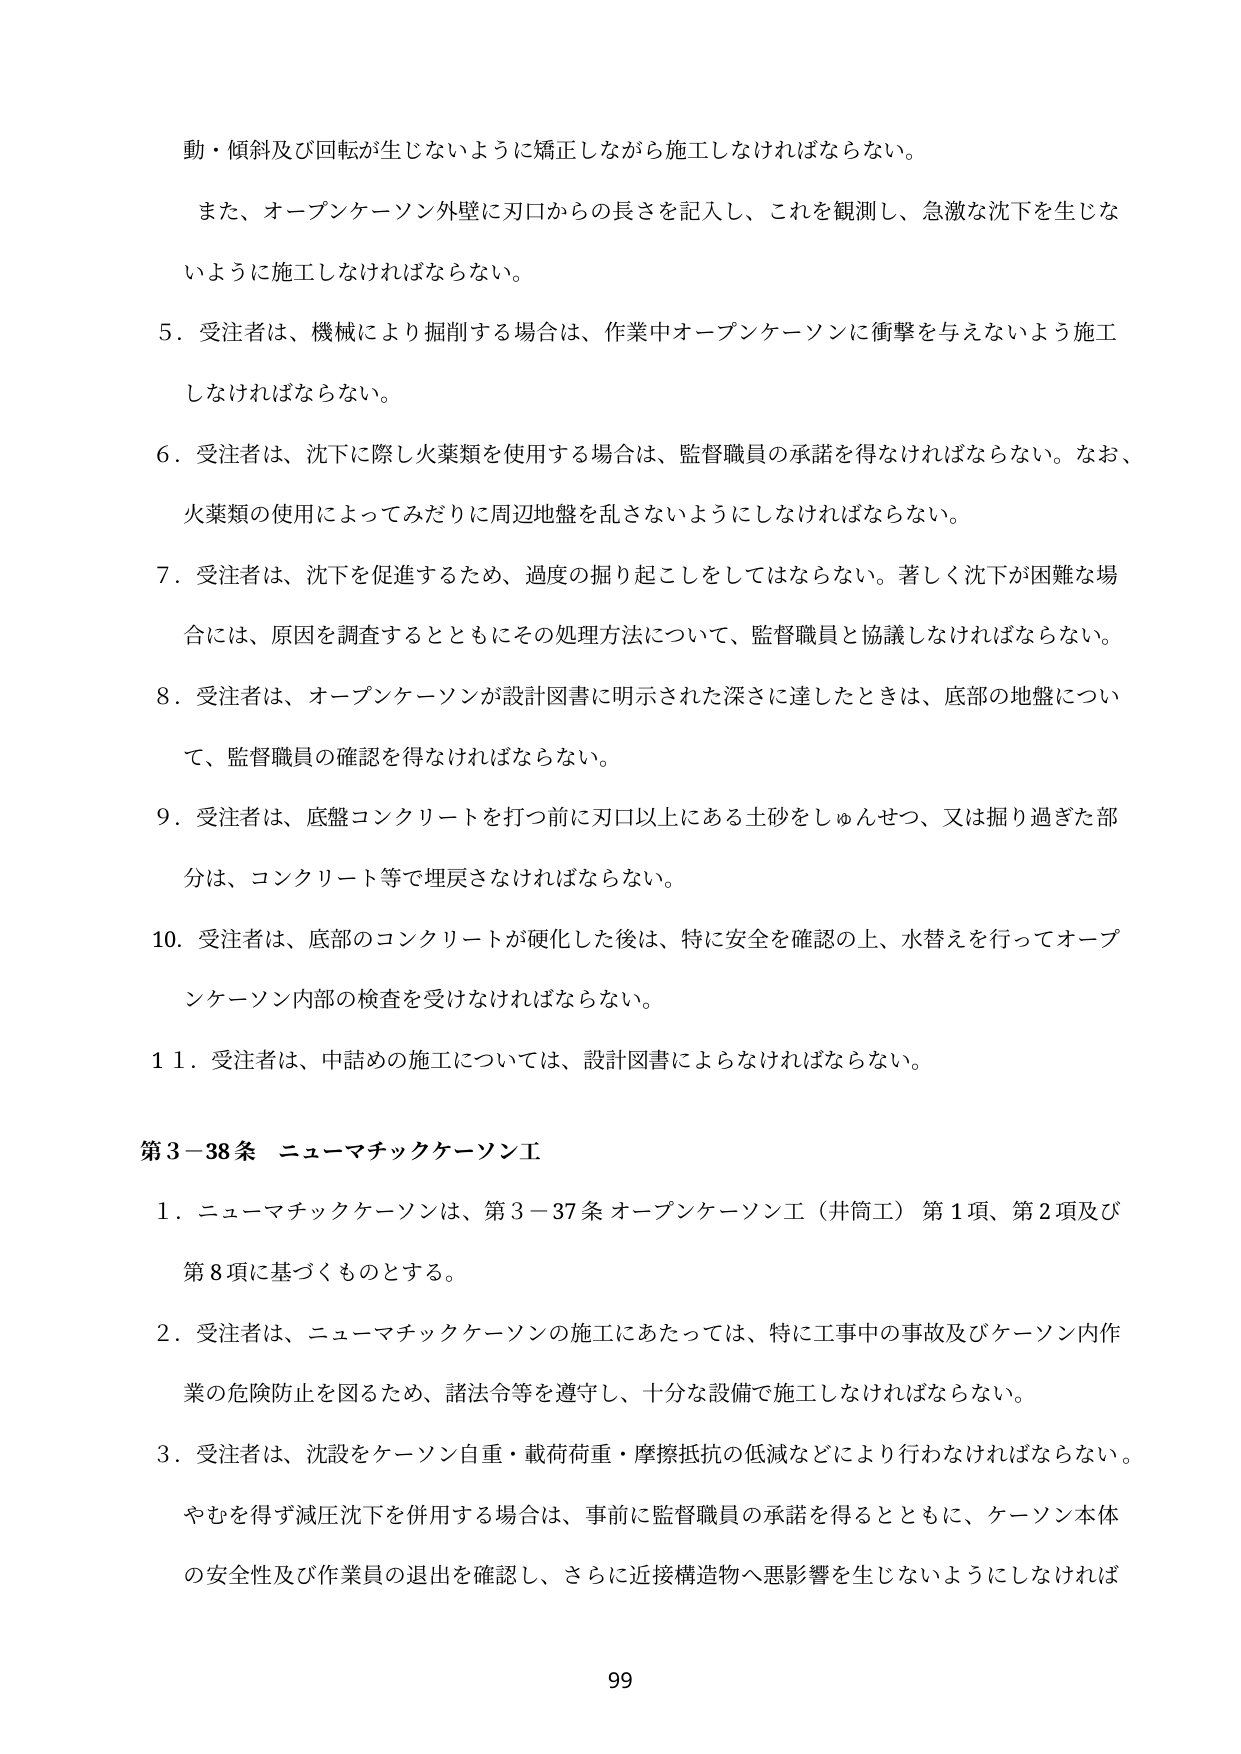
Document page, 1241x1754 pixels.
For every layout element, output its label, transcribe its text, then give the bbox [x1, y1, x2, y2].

text ２．受注者は、ニューマチックケーソンの施工にあたっては、特に工事中の事故及びケーソン内作業の危険防止を図るため、諸法令等を遵守し、十分な設備で施工しなければならない。 [118, 1301, 1122, 1423]
text 10．受注者は、底部のコンクリートが硬化した後は、特に安全を確認の上、水替えを行ってオープンケーソン内部の検査を受けなければならない。 [118, 907, 1122, 1028]
text 1１．受注者は、中詰めの施工については、設計図書によらなければならない。 [118, 1028, 1122, 1089]
text ８．受注者は、オープンケーソンが設計図書に明示された深さに達したときは、底部の地盤について、監督職員の確認を得なければならない。 [118, 665, 1122, 786]
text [118, 119, 1122, 180]
text ９．受注者は、底盤コンクリートを打つ前に刃口以上にある土砂をしゅんせつ、又は掘り過ぎた部分は、コンクリート等で埋戻さなければならない。 [118, 786, 1122, 907]
text また、オープンケーソン外壁に刃口からの長さを記入し、これを観測し、急激な沈下を生じないように施工しなければならない。 [118, 180, 1122, 301]
text ５．受注者は、機械により掘削する場合は、作業中オープンケーソンに衝撃を与えないよう施工 しなければならない。 [118, 301, 1122, 422]
subtitle 第３－38条 ニューマチックケーソン工 [140, 1119, 1100, 1180]
text ７．受注者は、沈下を促進するため、過度の掘り起こしをしてはならない。著しく沈下が困難な場合には、原因を調査するとともにその処理方法について、監督職員と協議しなければならない。 [118, 543, 1122, 665]
text １．ニューマチックケーソンは、第３－37条 オープンケーソン工（井筒工） 第1項、第2項及び第8項に基づくものとする。 [118, 1180, 1122, 1301]
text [118, 1423, 1122, 1604]
text ６．受注者は、沈下に際し火薬類を使用する場合は、監督職員の承諾を得なければならない。なお、火薬類の使用によってみだりに周辺地盤を乱さないようにしなければならない。 [118, 422, 1122, 543]
